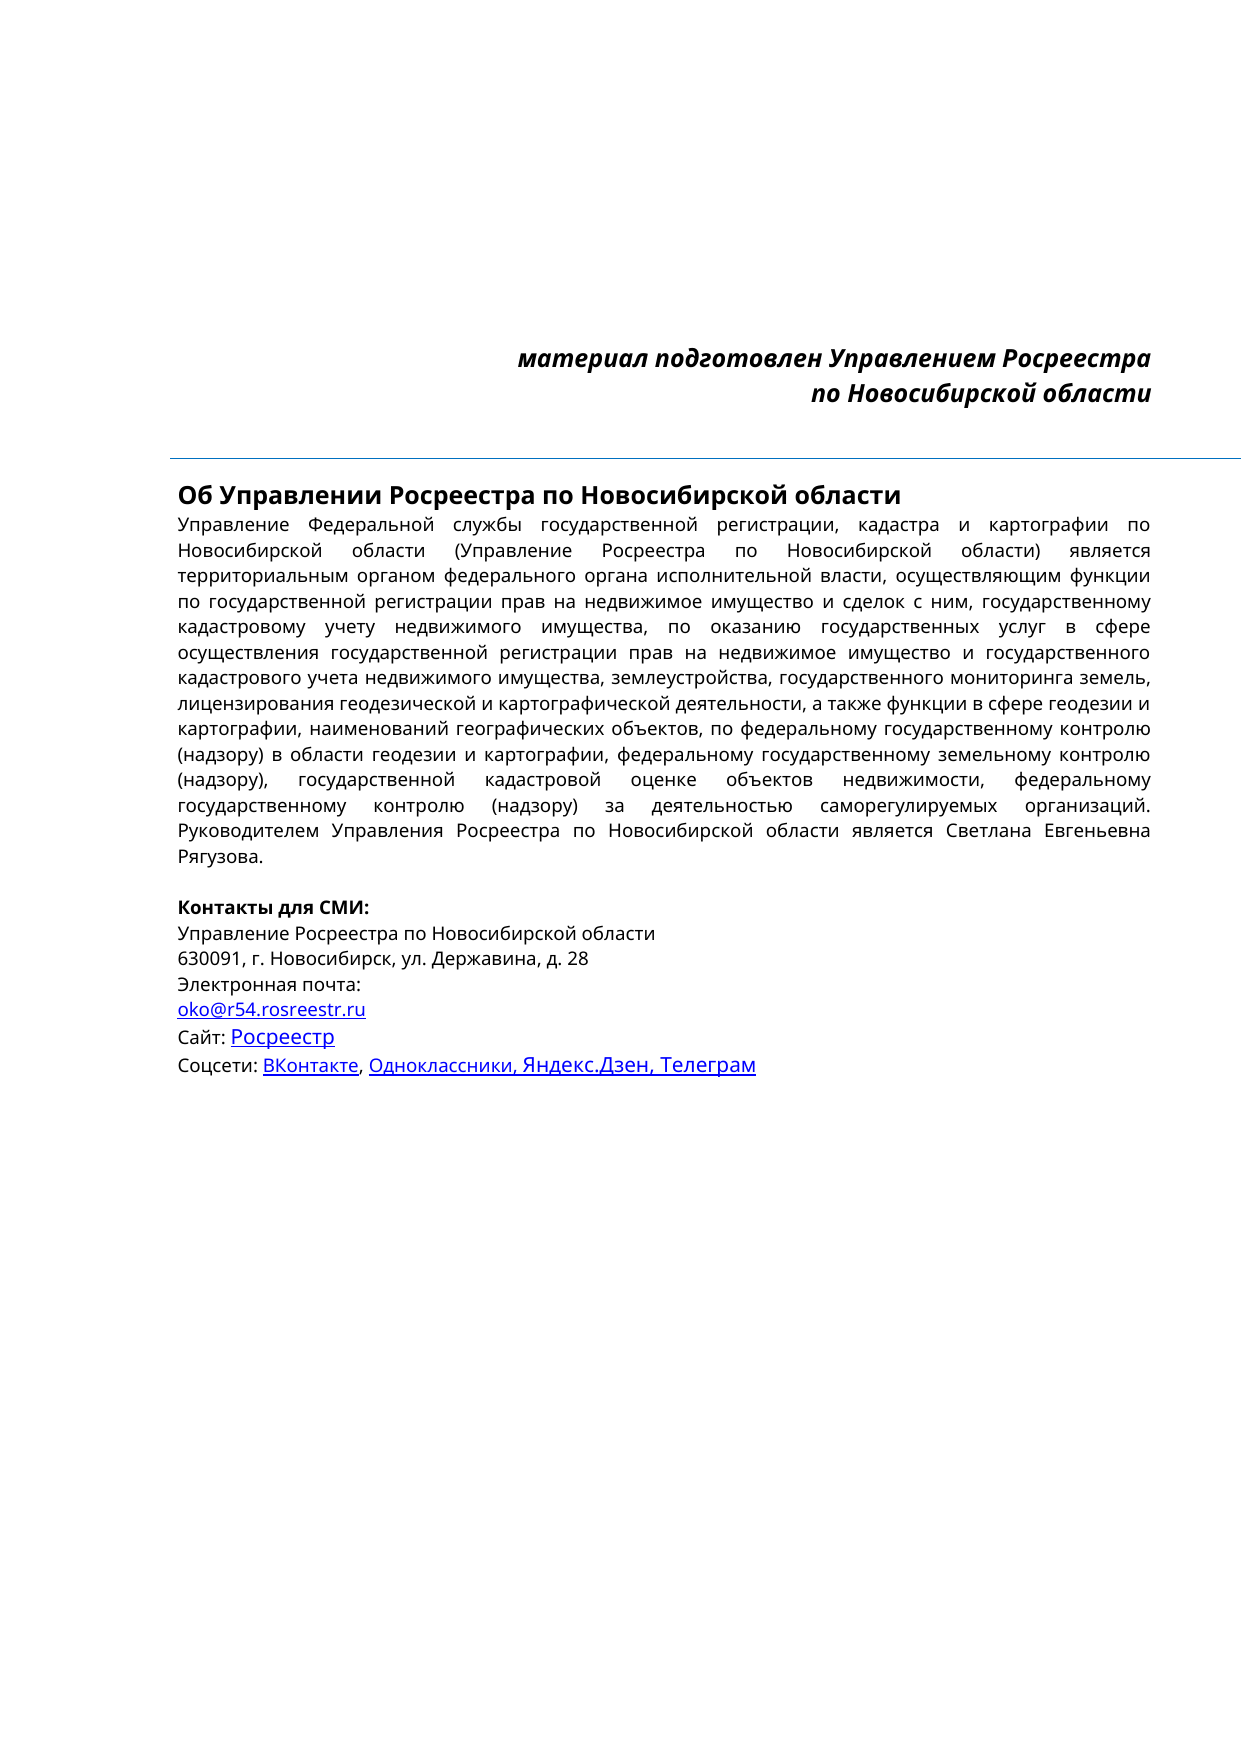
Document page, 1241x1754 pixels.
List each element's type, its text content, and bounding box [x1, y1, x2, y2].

text Об Управлении Росреестра по Новосибирской области [177, 477, 1152, 511]
text Соцсети: ВКонтакте, Одноклассники, Яндекс.Дзен, Телеграм [177, 1050, 1152, 1079]
text Управление Росреестра по Новосибирской области [177, 920, 1152, 945]
text Контакты для СМИ: [177, 894, 1152, 920]
text oko@r54.rosreestr.ru [177, 996, 1152, 1022]
text материал подготовлен Управлением Росреестра [177, 341, 1152, 375]
text Сайт: Росреестр [177, 1022, 1152, 1050]
text по Новосибирской области [177, 375, 1152, 409]
text Электронная почта: [177, 971, 1152, 996]
text Управление Федеральной службы государственной регистрации, кадастра и картографии по Новосибирской области (Управление Росреестра по Новосибирской области) является территориальным органом федерального органа исполнительной власти, осуществляющим функции по государственной регистрации прав на недвижимое имущество и сделок с ним, государственному кадастровому учету недвижимого имущества, по оказанию государственных услуг в сфере осуществления государственной регистрации прав на недвижимое имущество и государственного кадастрового учета недвижимого имущества, землеустройства, государственного мониторинга земель, лицензирования геодезической и картографической деятельности, а также функции в сфере геодезии и картографии, наименований географических объектов, по федеральному государственному контролю (надзору) в области геодезии и картографии, федеральному государственному земельному контролю (надзору), государственной кадастровой оценке объектов недвижимости, федеральному государственному контролю (надзору) за деятельностью саморегулируемых организаций. Руководителем Управления Росреестра по Новосибирской области является Светлана Евгеньевна Рягузова. [177, 511, 1152, 869]
text 630091, г. Новосибирск, ул. Державина, д. 28 [177, 945, 1152, 971]
